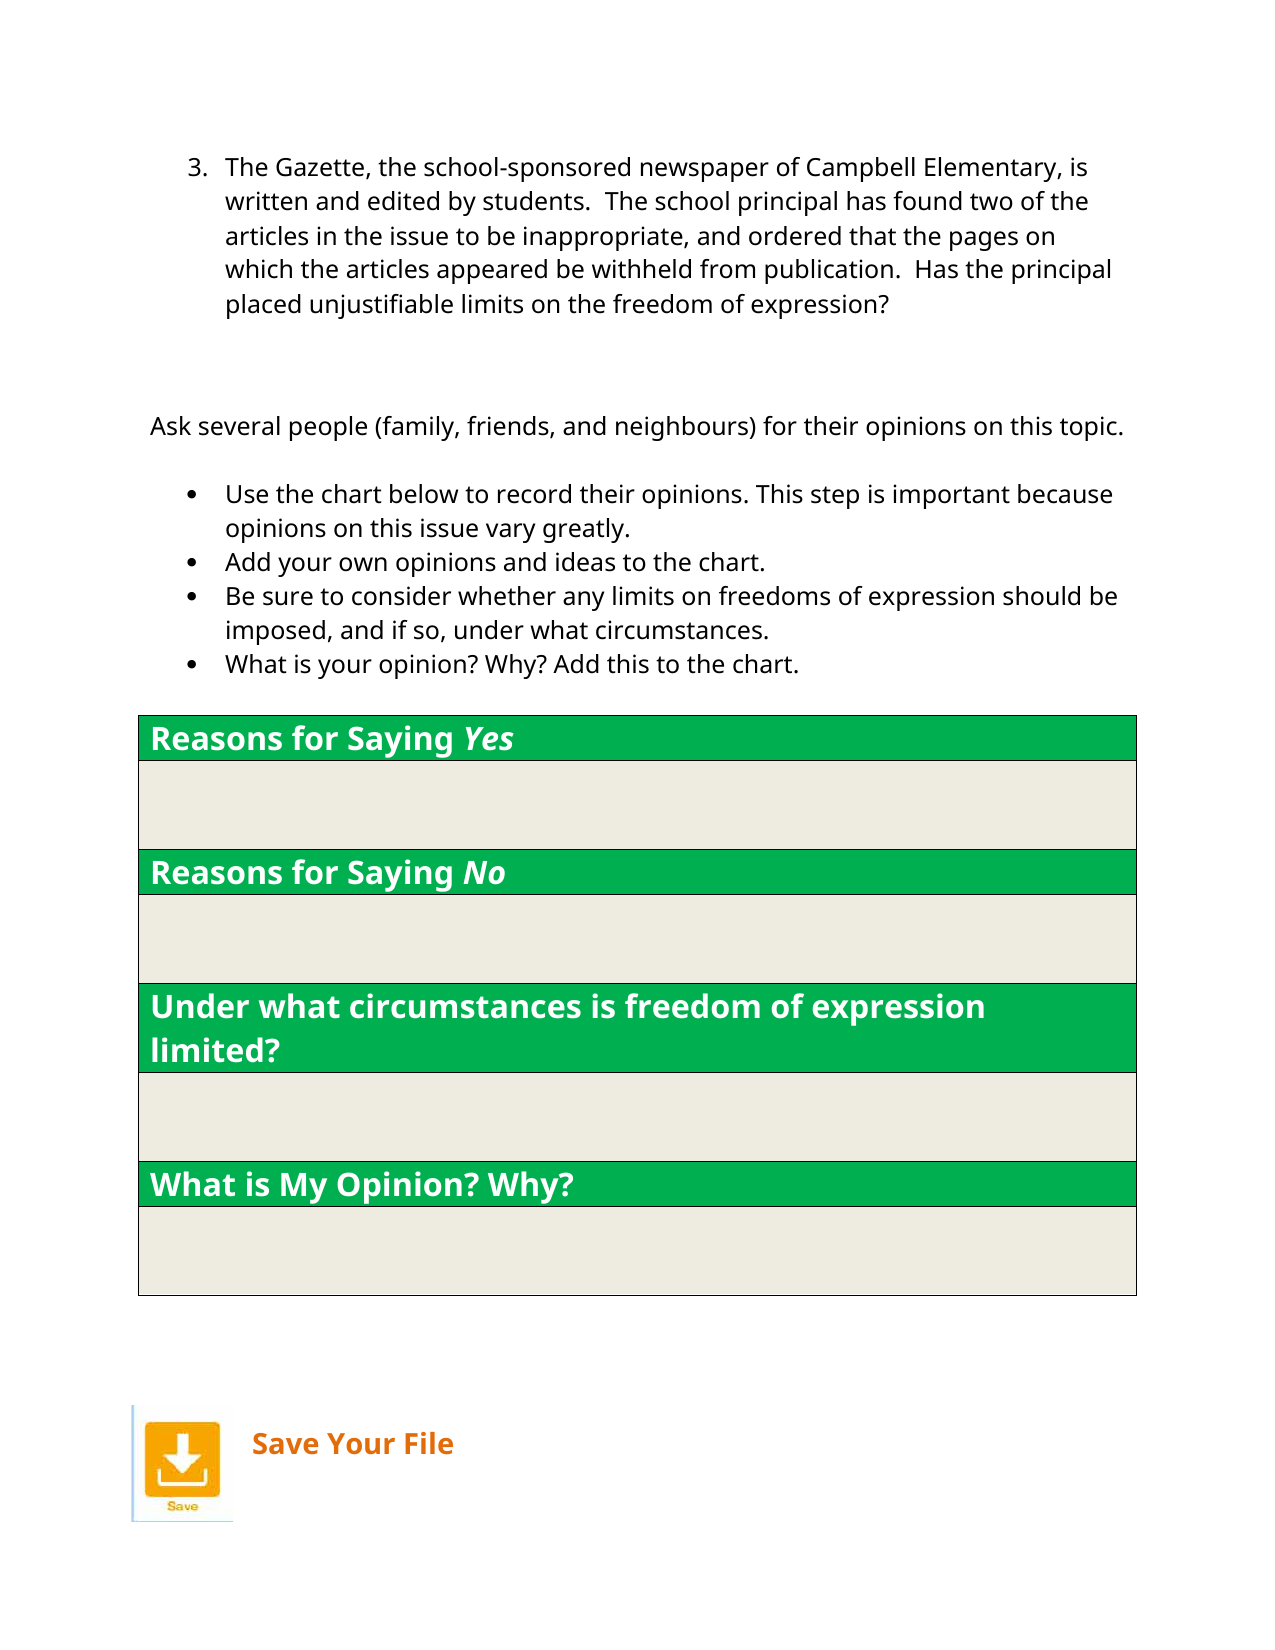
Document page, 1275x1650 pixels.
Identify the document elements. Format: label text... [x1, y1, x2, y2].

text Save Your File [234, 1423, 1125, 1463]
table_header Reasons for Saying Yes [139, 716, 1136, 760]
list Add your own opinions and ideas to the chart. [187, 544, 1125, 578]
table_cell [139, 895, 1136, 983]
table_cell [139, 1073, 1136, 1161]
list Be sure to consider whether any limits on freedoms of expression should be imposed, and if so, under what circumstances. [187, 578, 1125, 647]
table_cell Under what circumstances is freedom of expression limited? [139, 984, 1136, 1072]
text Ask several people (family, friends, and neighbours) for their opinions on this topic. [150, 408, 1125, 442]
picture [131, 1405, 234, 1522]
table_cell What is My Opinion? Why? [139, 1162, 1136, 1206]
list The Gazette, the school-sponsored newspaper of Campbell Elementary, is written and edited by students. The school principal has found two of the articles in the issue to be inappropriate, and ordered that the pages on which the articles appeared be withheld from publication. Has the principal placed unjustifiable limits on the freedom of expression? [187, 150, 1125, 320]
list What is your opinion? Why? Add this to the chart. [187, 647, 1125, 681]
table_cell [139, 761, 1136, 849]
table_cell Reasons for Saying No [139, 850, 1136, 894]
table_cell [139, 1207, 1136, 1294]
list Use the chart below to record their opinions. This step is important because opinions on this issue vary greatly. [187, 476, 1125, 544]
